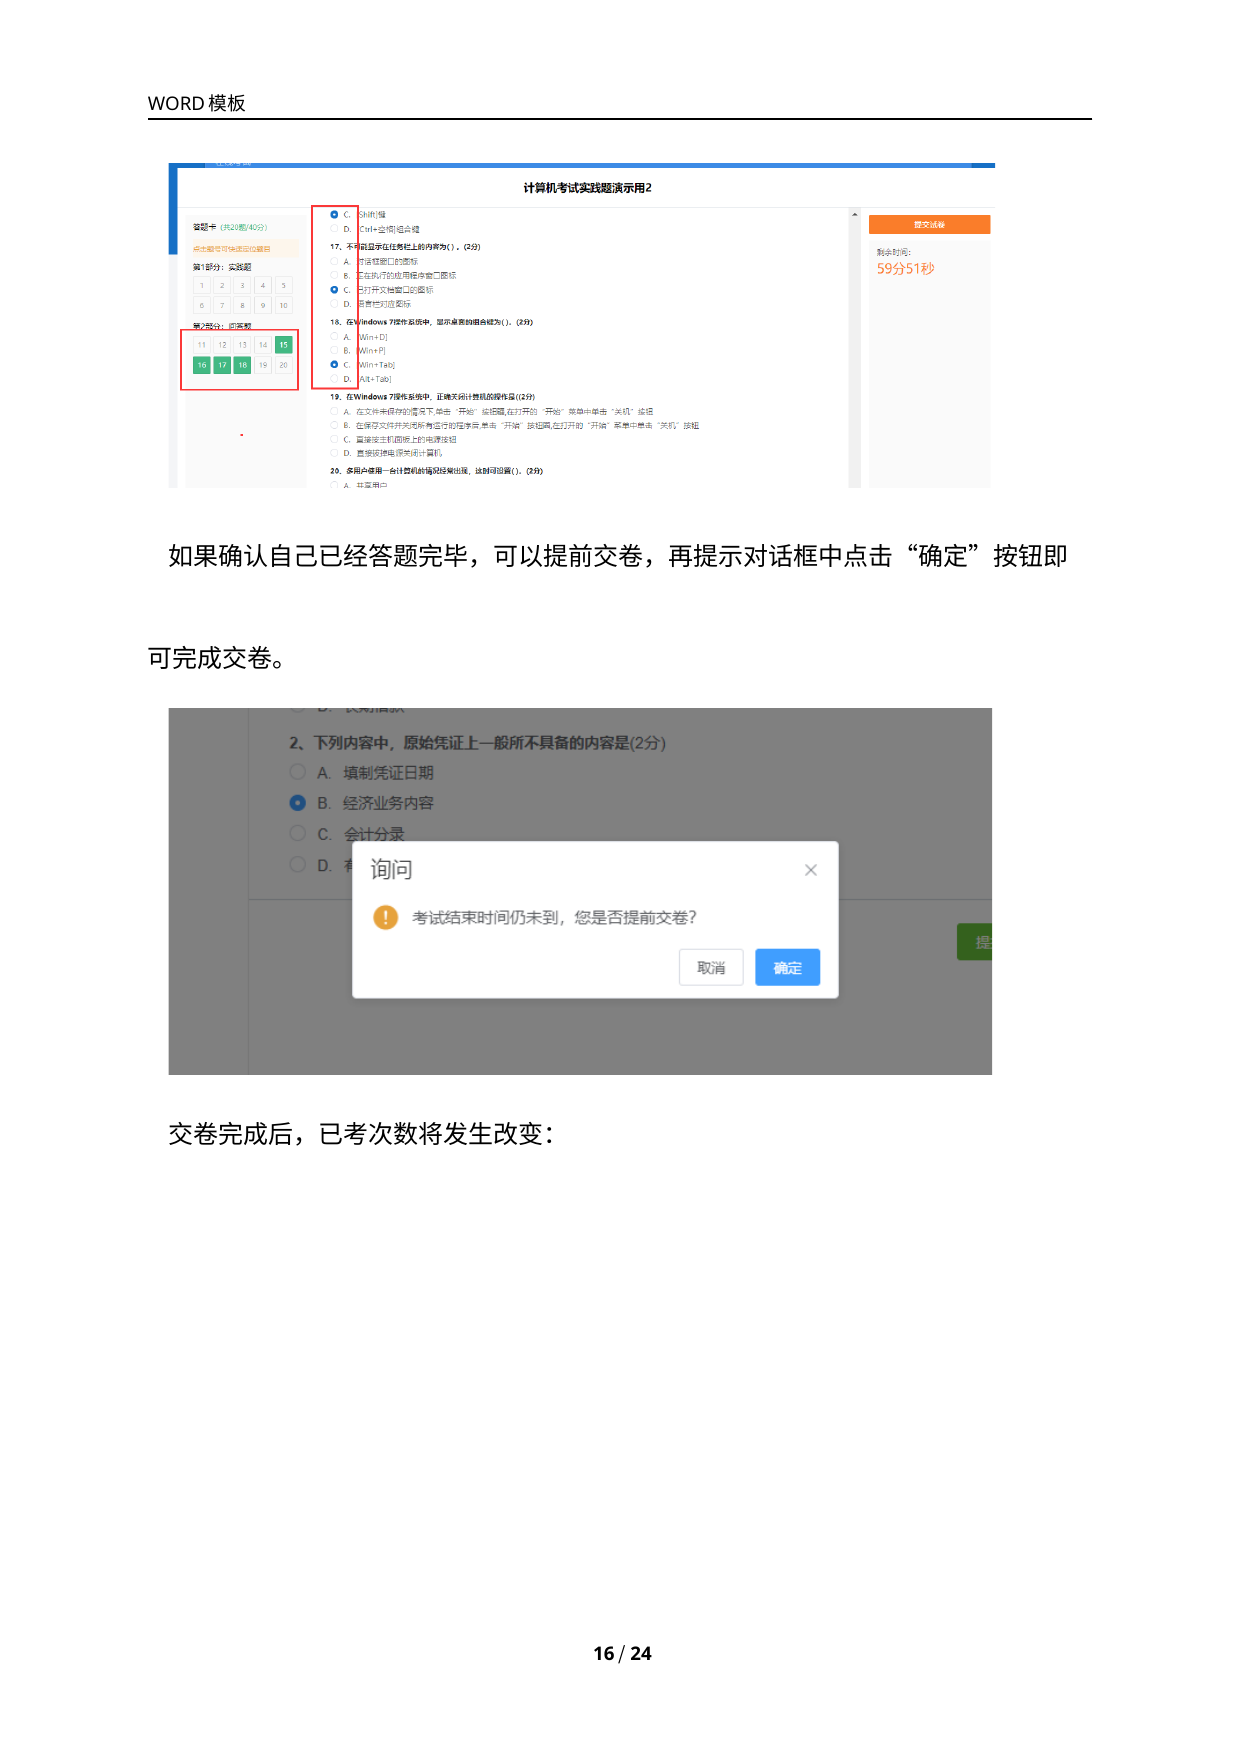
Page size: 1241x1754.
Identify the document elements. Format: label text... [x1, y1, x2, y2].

picture [168, 708, 993, 1075]
picture [168, 163, 996, 488]
text 如果确认自己已经答题完毕，可以提前交卷，再提示对话框中点击“确定”按钮即可完成交卷。 [148, 520, 1092, 690]
text 交卷完成后，已考次数将发生改变： [148, 1099, 1092, 1167]
